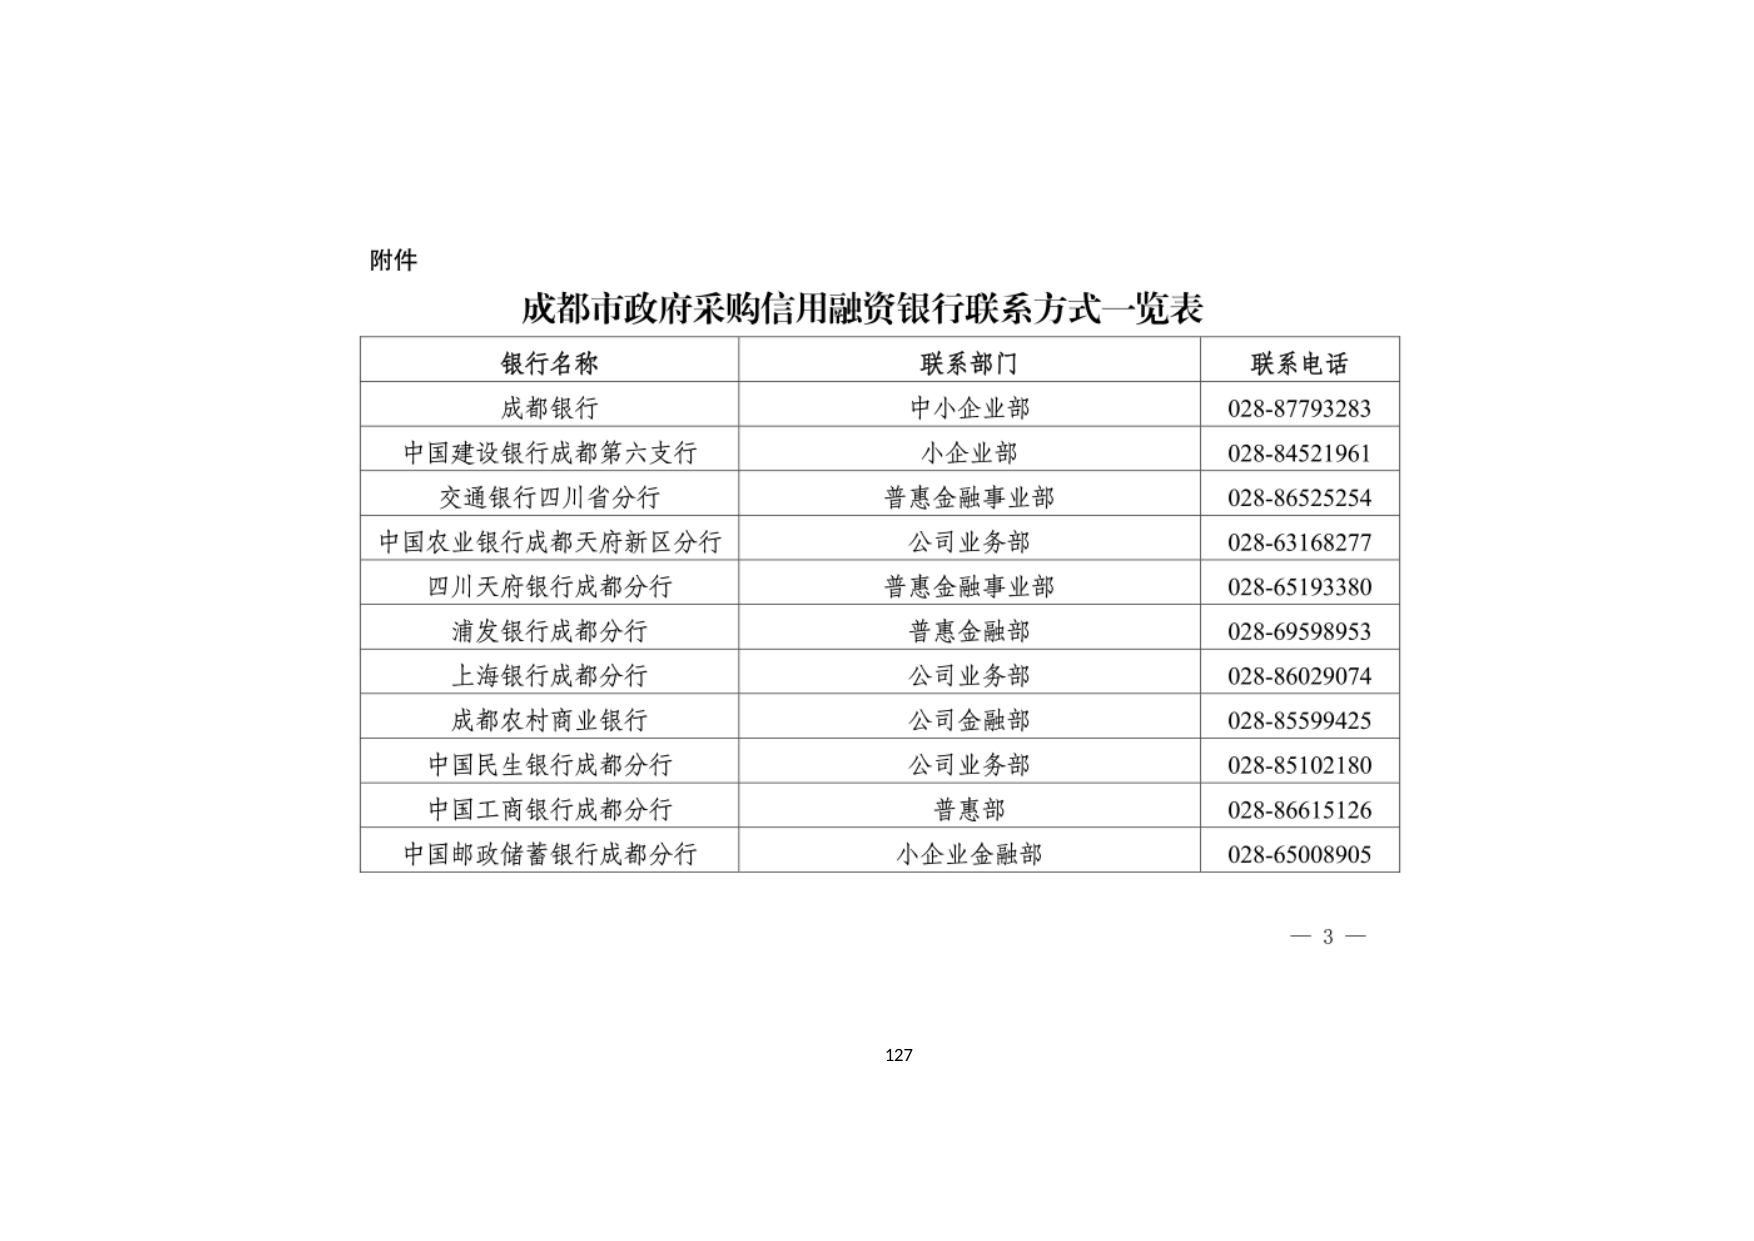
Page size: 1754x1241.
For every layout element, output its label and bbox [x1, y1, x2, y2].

picture [257, 192, 1498, 993]
